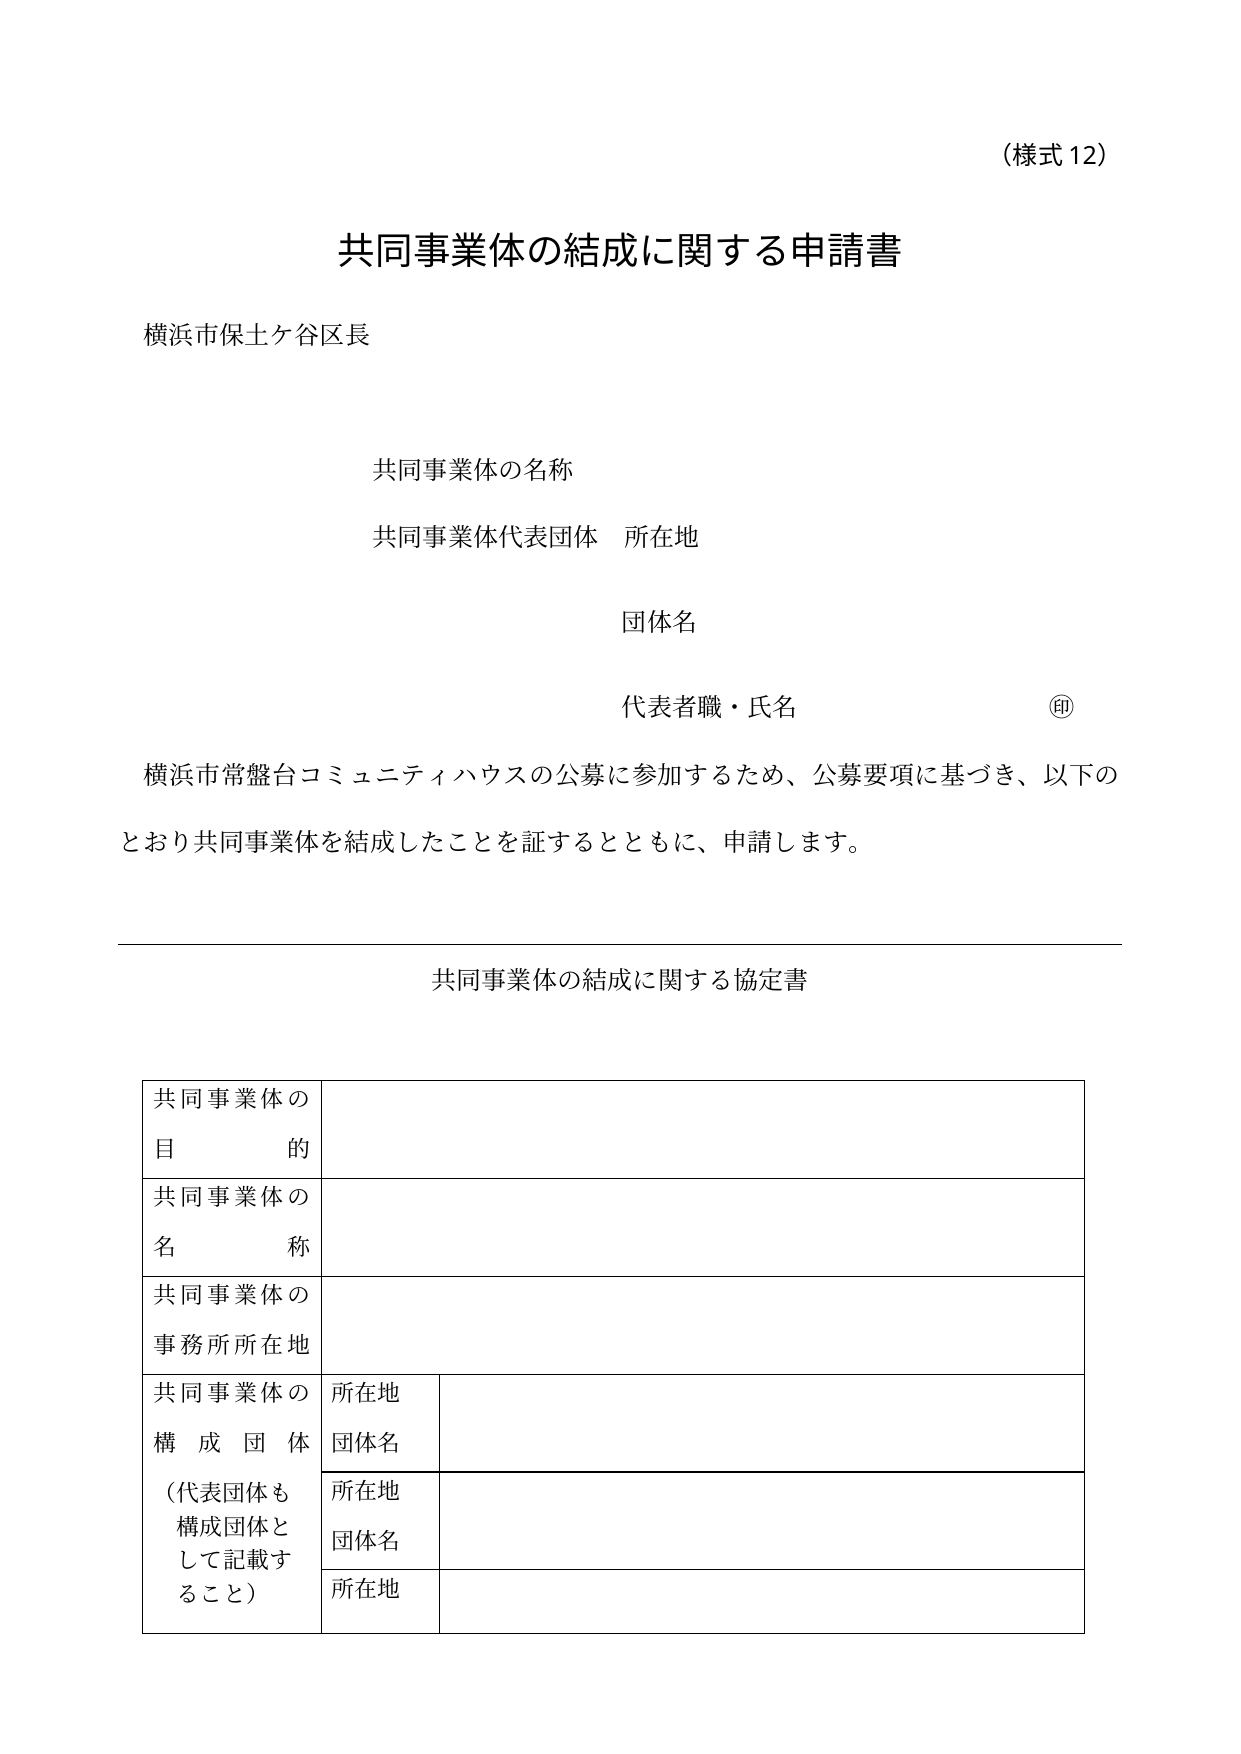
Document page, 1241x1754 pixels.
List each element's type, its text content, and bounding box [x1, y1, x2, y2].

text （様式12） [118, 120, 1122, 187]
text 共同事業体の名称 [118, 435, 1122, 502]
text 共同事業体の結成に関する協定書 [118, 945, 1122, 1012]
table_header [322, 1081, 1084, 1178]
text 共同事業体の結成に関する申請書 [118, 221, 1122, 275]
table_cell [322, 1277, 1084, 1373]
text 横浜市保土ケ谷区長 [118, 300, 1122, 367]
text 代表者職・氏名 ㊞ [118, 672, 1122, 740]
text 横浜市常盤台コミュニティハウスの公募に参加するため、公募要項に基づき、以下のとおり共同事業体を結成したことを証するとともに、申請します。 [118, 740, 1122, 874]
table_cell 所在地 団体名 [322, 1375, 439, 1471]
table_cell [440, 1570, 1084, 1633]
table_cell [322, 1179, 1084, 1276]
table_cell [440, 1375, 1084, 1471]
table_cell 共同事業体の 構成団体 （代表団体も構成団体として記載すること） [143, 1375, 321, 1633]
text 共同事業体代表団体 所在地 [118, 502, 1122, 569]
table_cell 所在地 団体名 [322, 1570, 439, 1633]
table_cell 共同事業体の 事務所所在地 [143, 1277, 321, 1373]
table_cell [440, 1473, 1084, 1569]
text 団体名 [118, 587, 1122, 654]
table_header 共同事業体の 目 的 [143, 1081, 321, 1178]
table_cell 共同事業体の 名 称 [143, 1179, 321, 1276]
table_cell 所在地 団体名 [322, 1473, 439, 1569]
